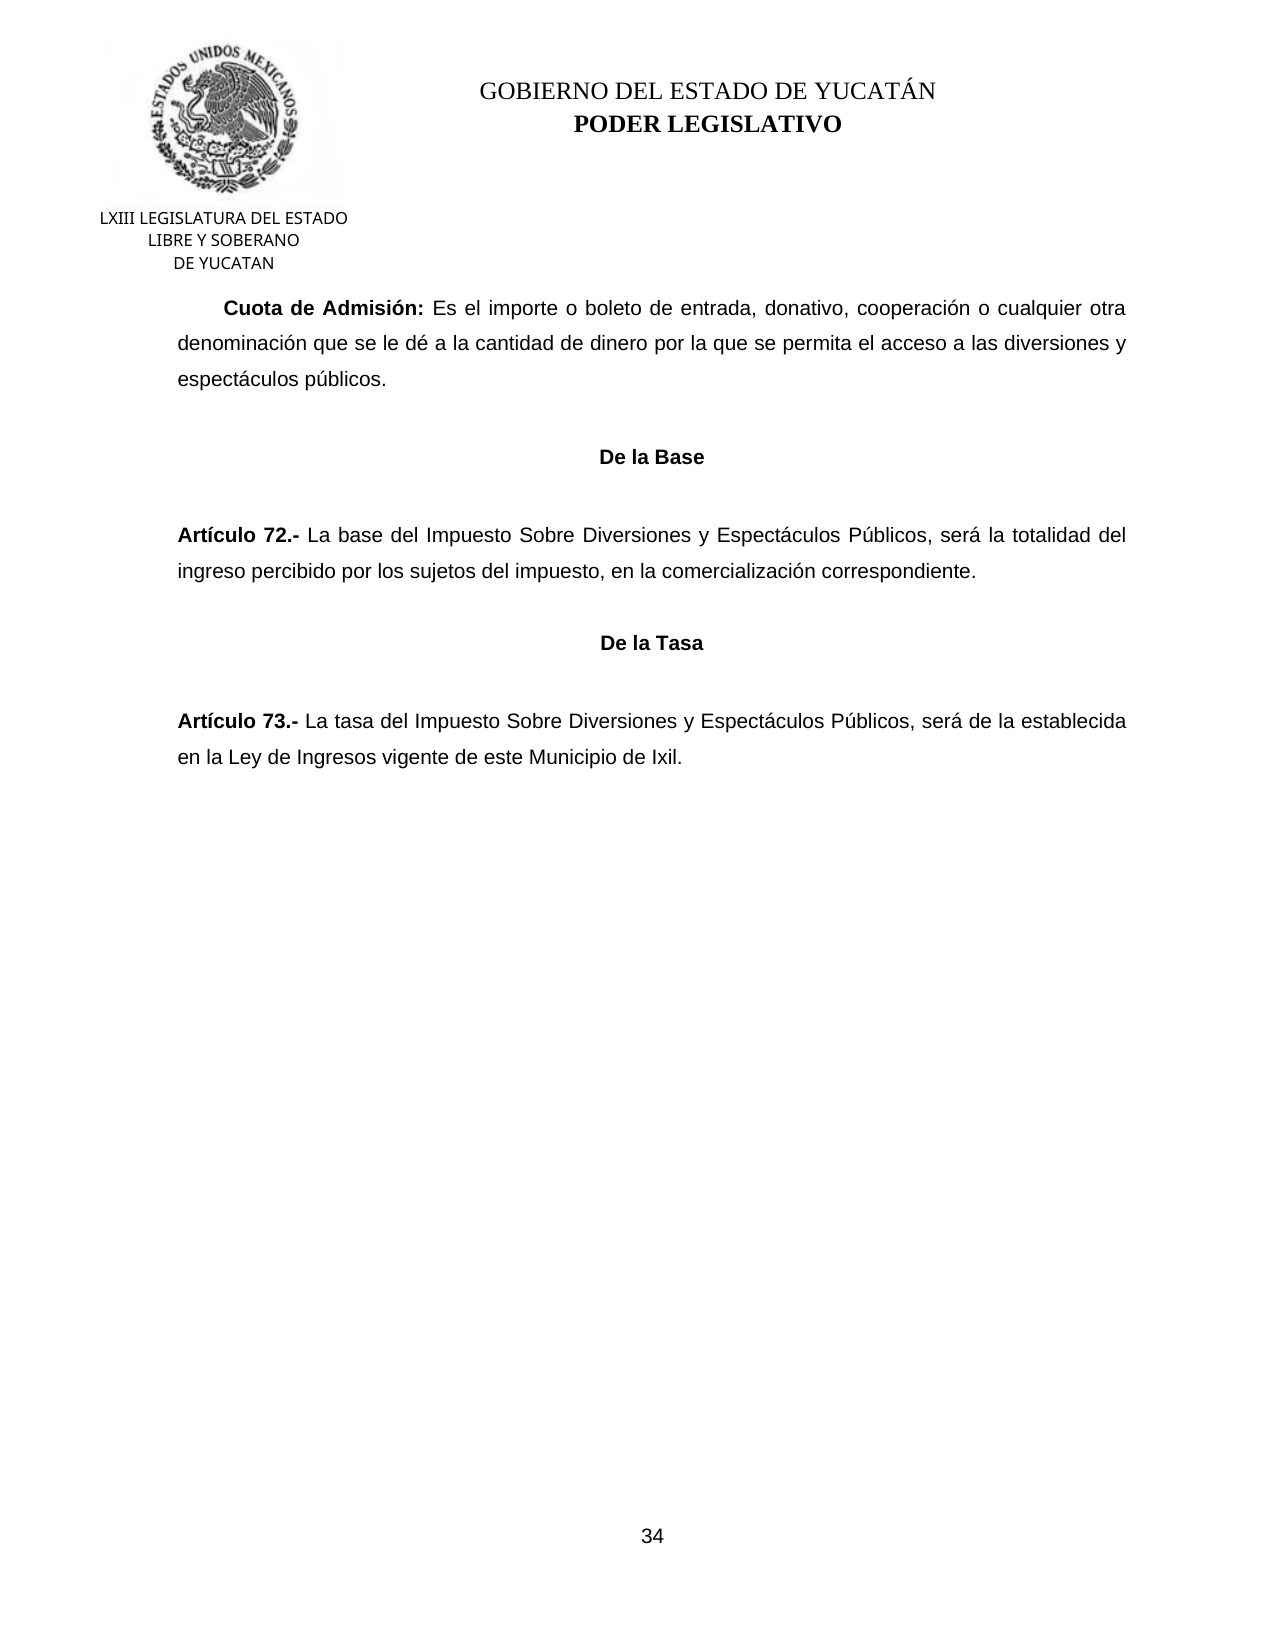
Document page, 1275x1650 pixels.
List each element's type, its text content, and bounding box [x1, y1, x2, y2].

picture [104, 37, 348, 209]
text Cuota de Admisión: Es el importe o boleto de entrada, donativo, cooperación o cualquier otra denominación que se le dé a la cantidad de dinero por la que se permita el acceso a las diversiones y espectáculos públicos. [177, 295, 1127, 391]
text Artículo 73.- La tasa del Impuesto Sobre Diversiones y Espectáculos Públicos, será de la establecida en la Ley de Ingresos vigente de este Municipio de Ixil. [177, 709, 1127, 769]
text Artículo 72.- La base del Impuesto Sobre Diversiones y Espectáculos Públicos, será la totalidad del ingreso percibido por los sujetos del impuesto, en la comercialización correspondiente. [177, 523, 1127, 583]
text De la Base [176, 445, 1127, 469]
text De la Tasa [176, 631, 1127, 655]
